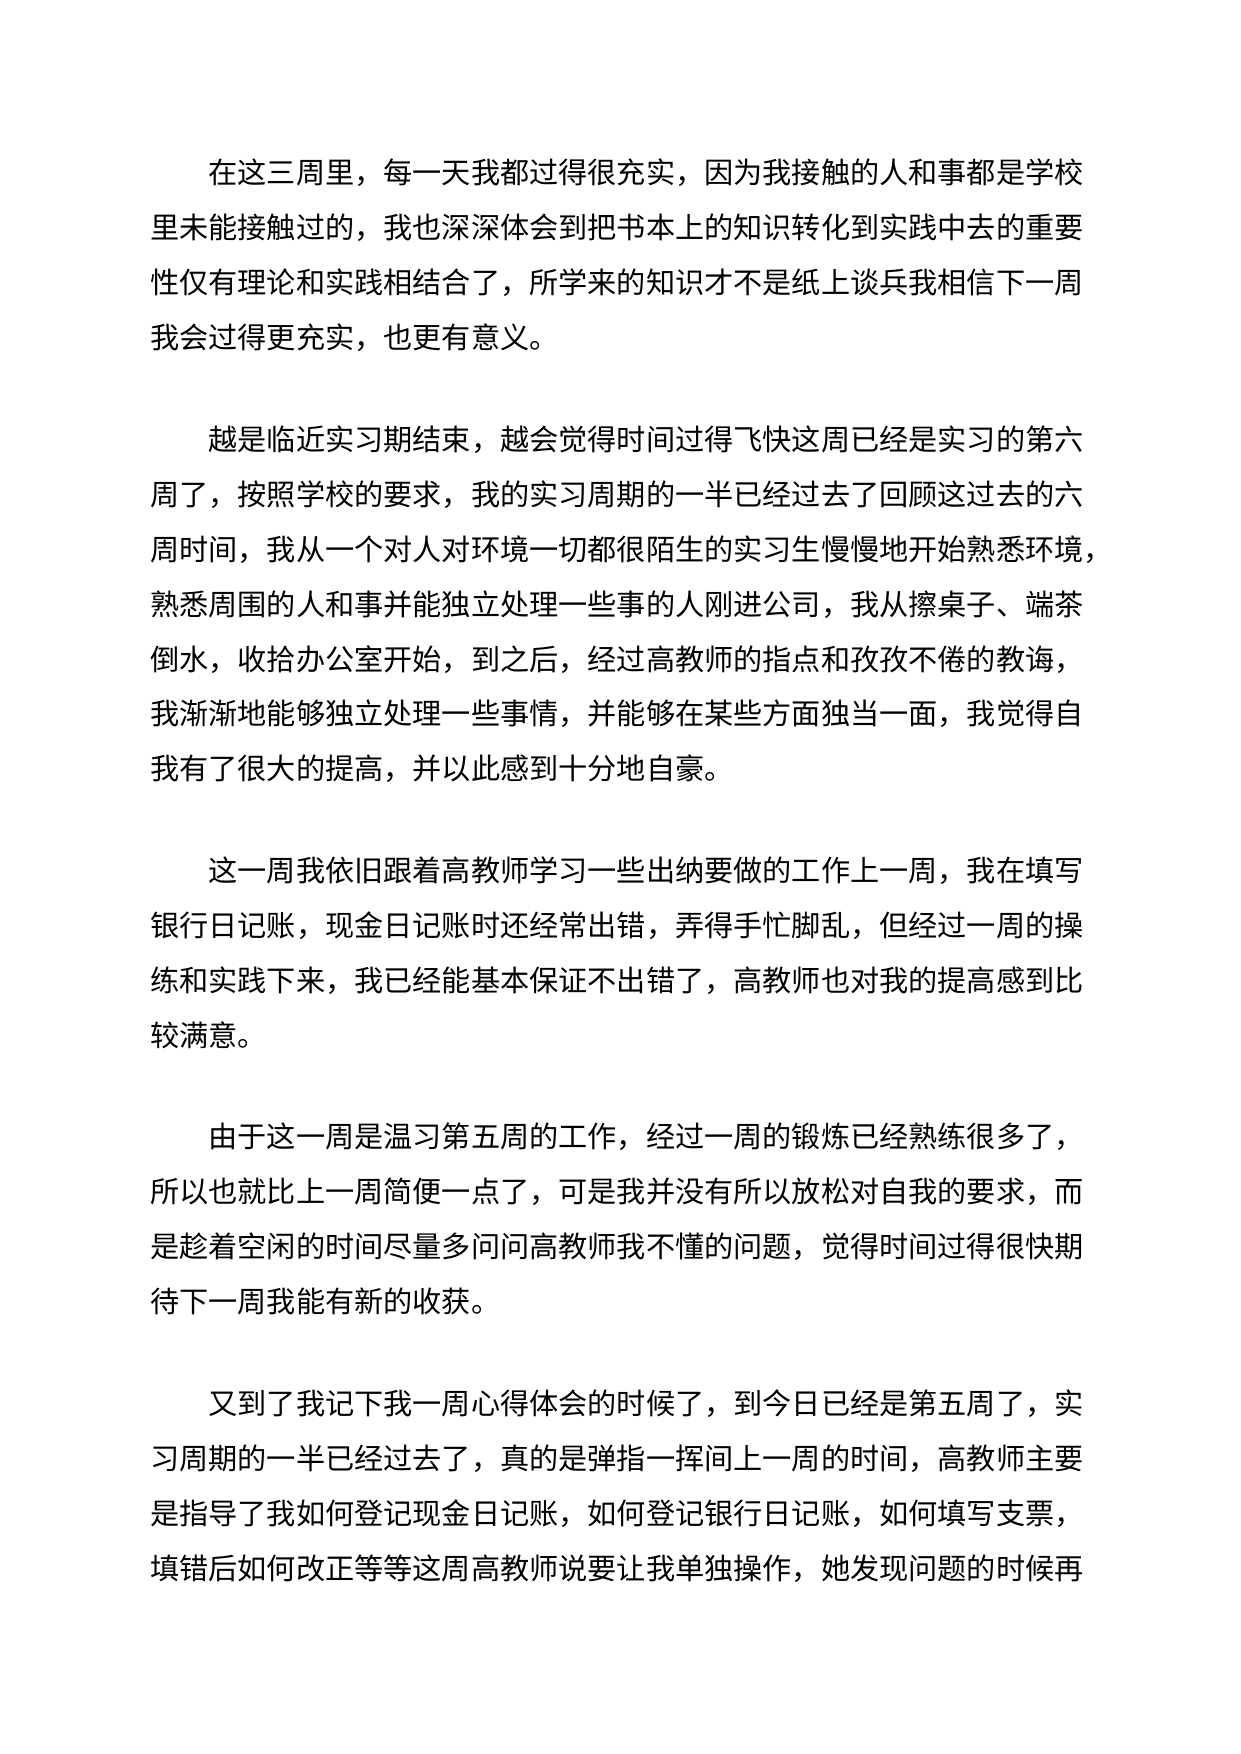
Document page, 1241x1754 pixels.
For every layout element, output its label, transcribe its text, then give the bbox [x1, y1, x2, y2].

text 在这三周里，每一天我都过得很充实，因为我接触的人和事都是学校里未能接触过的，我也深深体会到把书本上的知识转化到实践中去的重要性仅有理论和实践相结合了，所学来的知识才不是纸上谈兵我相信下一周我会过得更充实，也更有意义。 [150, 150, 1090, 357]
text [150, 1381, 1090, 1587]
text 由于这一周是温习第五周的工作，经过一周的锻炼已经熟练很多了，所以也就比上一周简便一点了，可是我并没有所以放松对自我的要求，而是趁着空闲的时间尽量多问问高教师我不懂的问题，觉得时间过得很快期待下一周我能有新的收获。 [150, 1114, 1090, 1321]
text 越是临近实习期结束，越会觉得时间过得飞快这周已经是实习的第六周了，按照学校的要求，我的实习周期的一半已经过去了回顾这过去的六周时间，我从一个对人对环境一切都很陌生的实习生慢慢地开始熟悉环境，熟悉周围的人和事并能独立处理一些事的人刚进公司，我从擦桌子、端茶倒水，收拾办公室开始，到之后，经过高教师的指点和孜孜不倦的教诲，我渐渐地能够独立处理一些事情，并能够在某些方面独当一面，我觉得自我有了很大的提高，并以此感到十分地自豪。 [150, 416, 1090, 788]
text 这一周我依旧跟着高教师学习一些出纳要做的工作上一周，我在填写银行日记账，现金日记账时还经常出错，弄得手忙脚乱，但经过一周的操练和实践下来，我已经能基本保证不出错了，高教师也对我的提高感到比较满意。 [150, 848, 1090, 1054]
